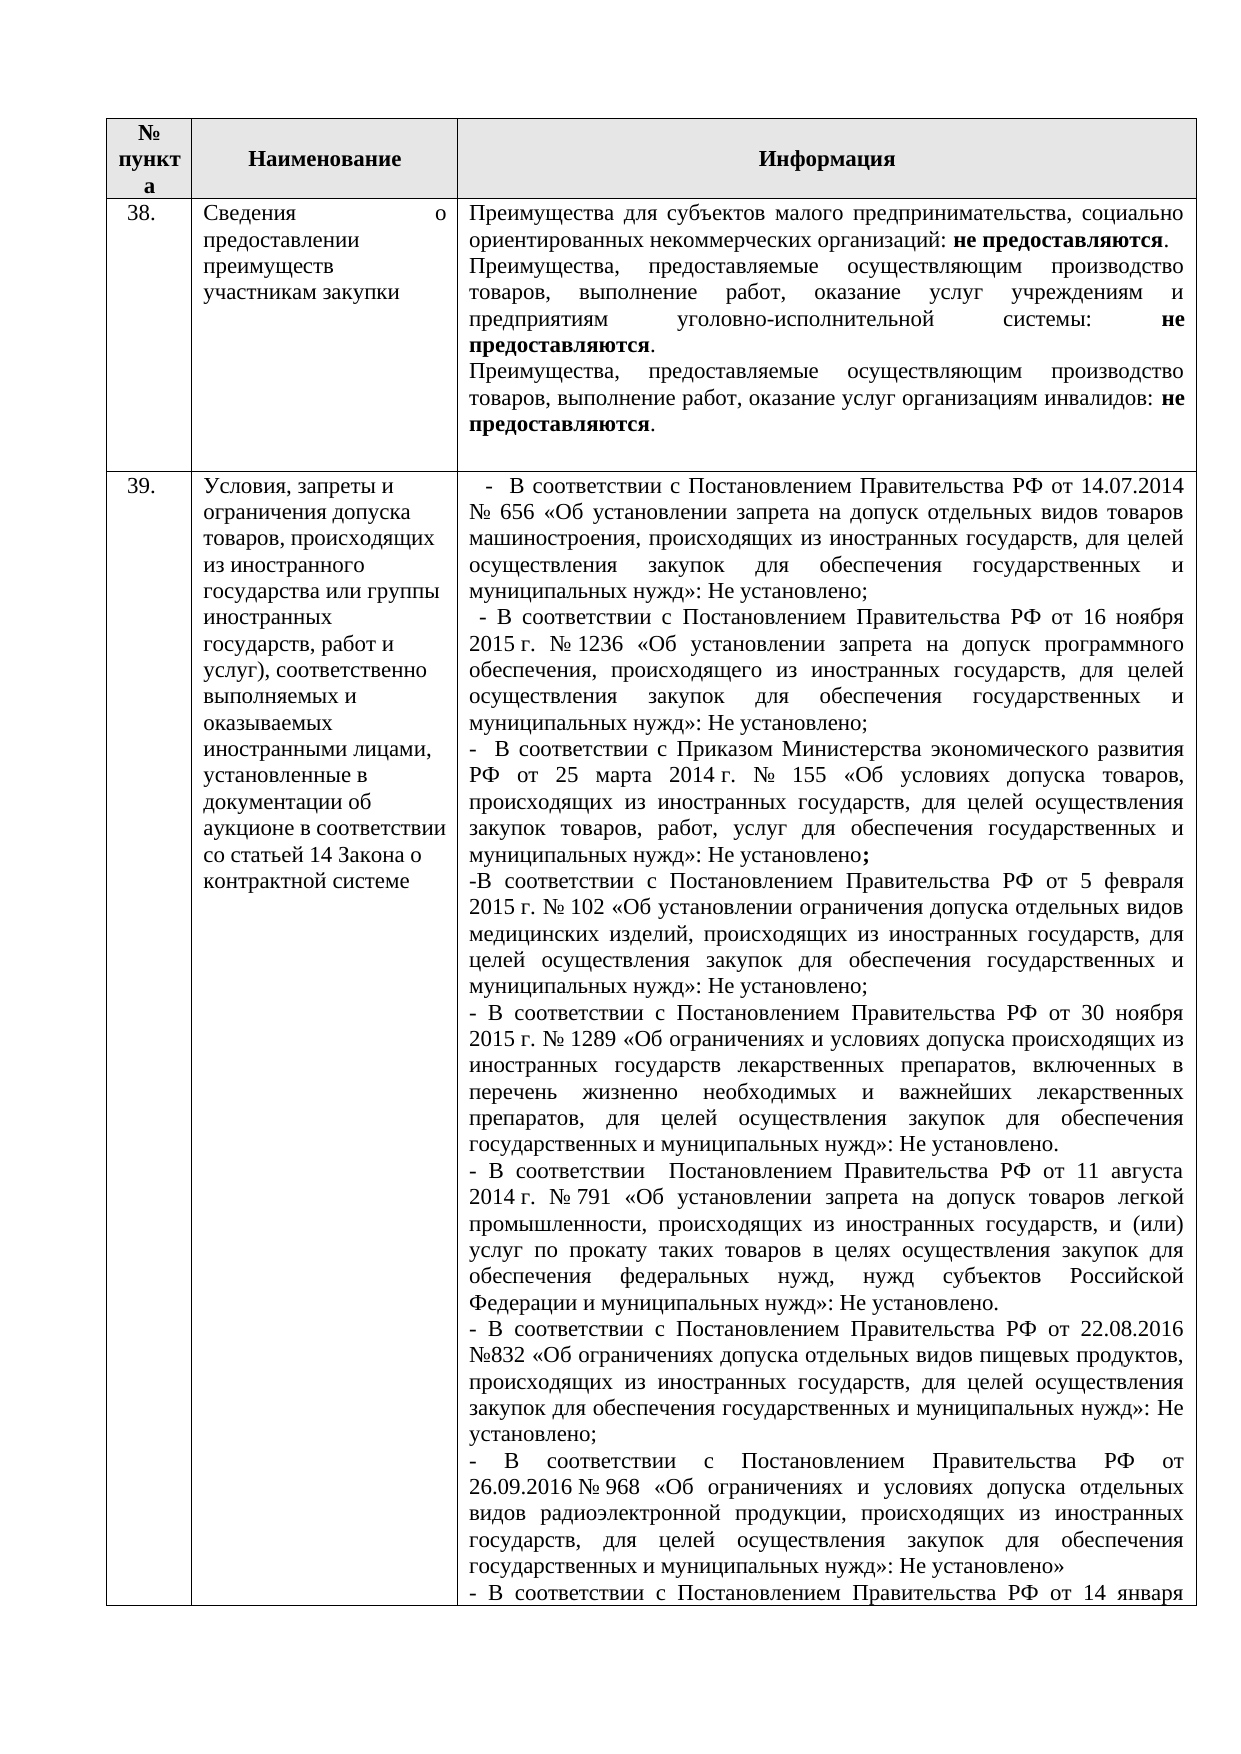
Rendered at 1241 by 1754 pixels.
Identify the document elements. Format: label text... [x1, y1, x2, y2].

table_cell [458, 472, 1196, 1605]
table_header Наименование [192, 119, 457, 198]
table_cell Преимущества для субъектов малого предпринимательства, социально ориентированных некоммерческих организаций: не предоставляются. Преимущества, предоставляемые осуществляющим производство товаров, выполнение работ, оказание услуг учреждениям и предприятиям уголовно-исполнительной системы: не предоставляются. Преимущества, предоставляемые осуществляющим производство товаров, выполнение работ, оказание услуг организациям инвалидов: не предоставляются. [458, 199, 1196, 471]
table_cell [107, 472, 191, 1605]
table_header № пункта [107, 119, 191, 198]
table_cell [107, 199, 191, 471]
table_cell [192, 472, 457, 1605]
table_header Информация [458, 119, 1196, 198]
table_cell Сведения о предоставлении преимуществ участникам закупки [192, 199, 457, 471]
